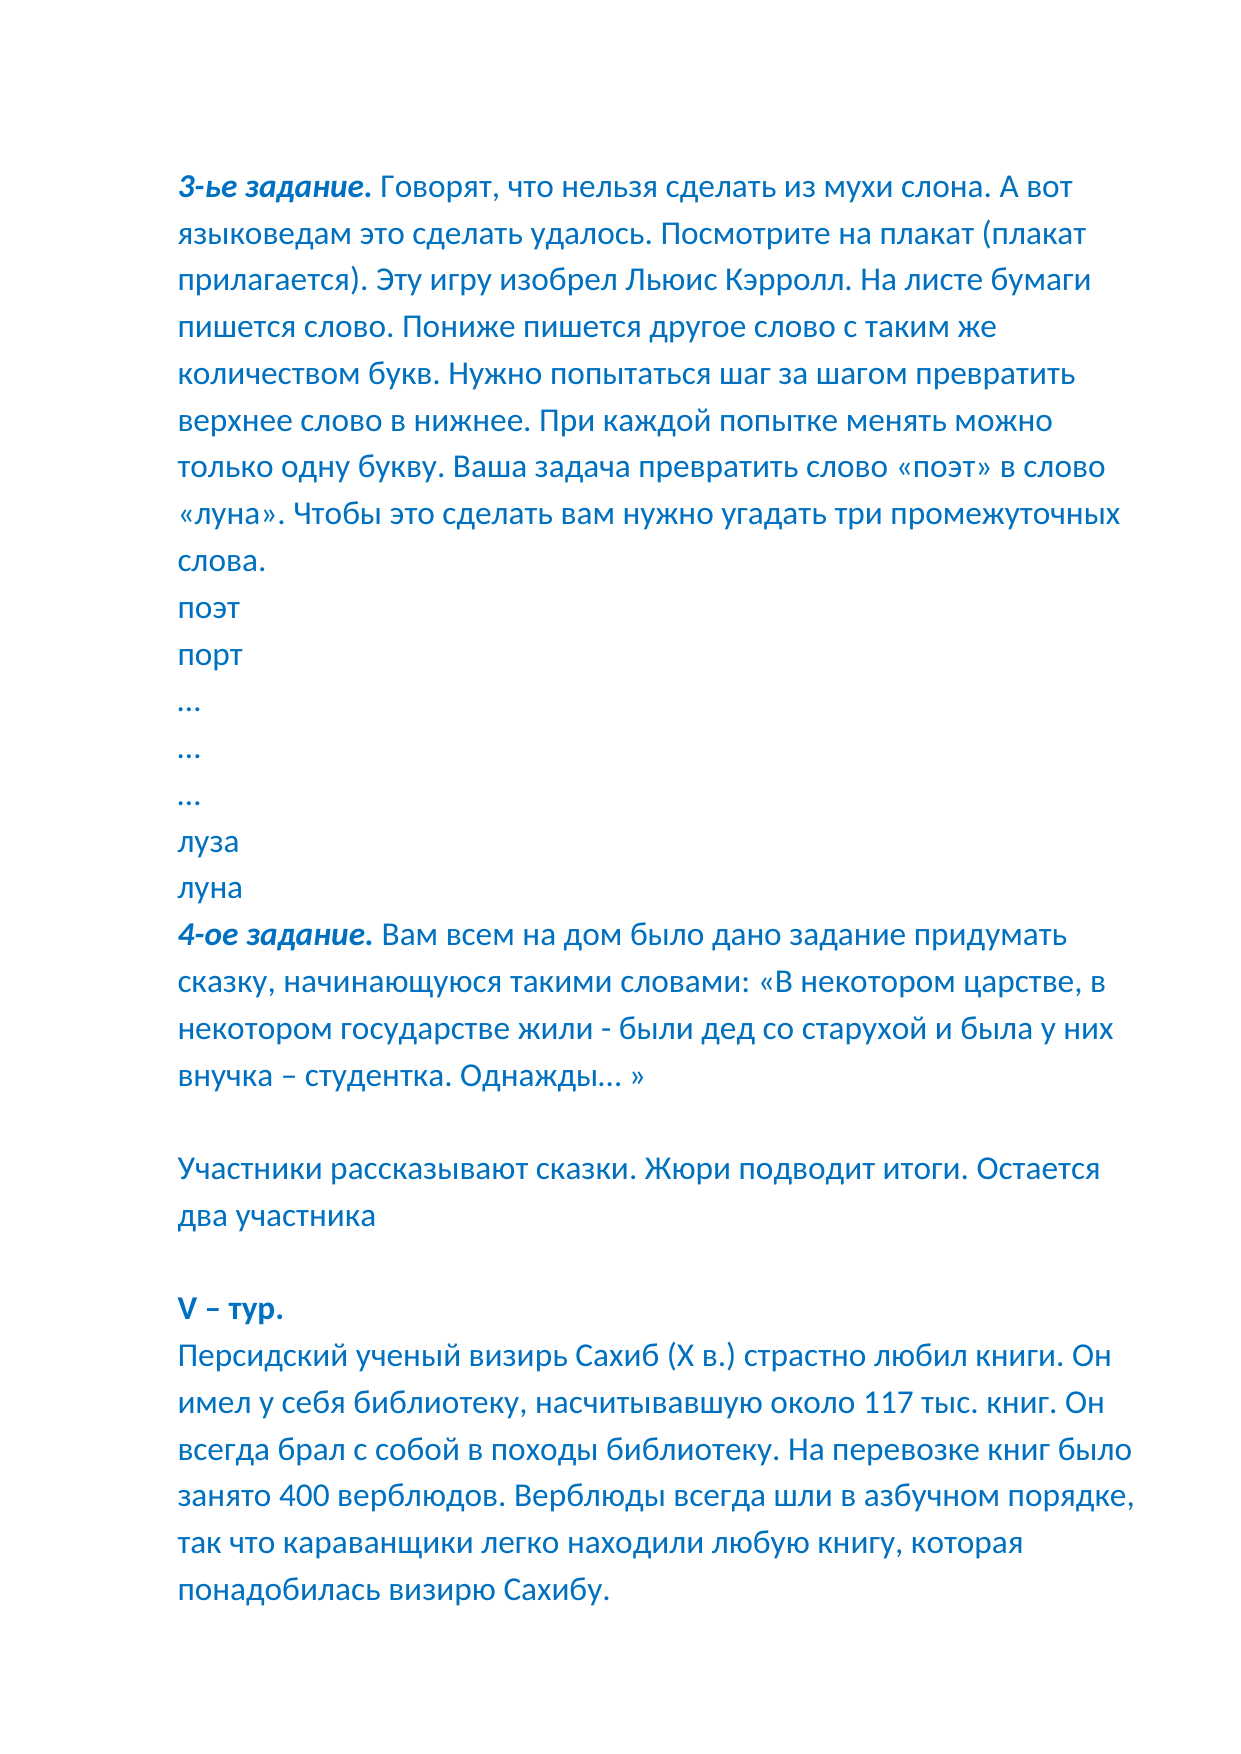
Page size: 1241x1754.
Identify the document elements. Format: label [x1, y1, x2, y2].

text [177, 118, 1152, 1609]
